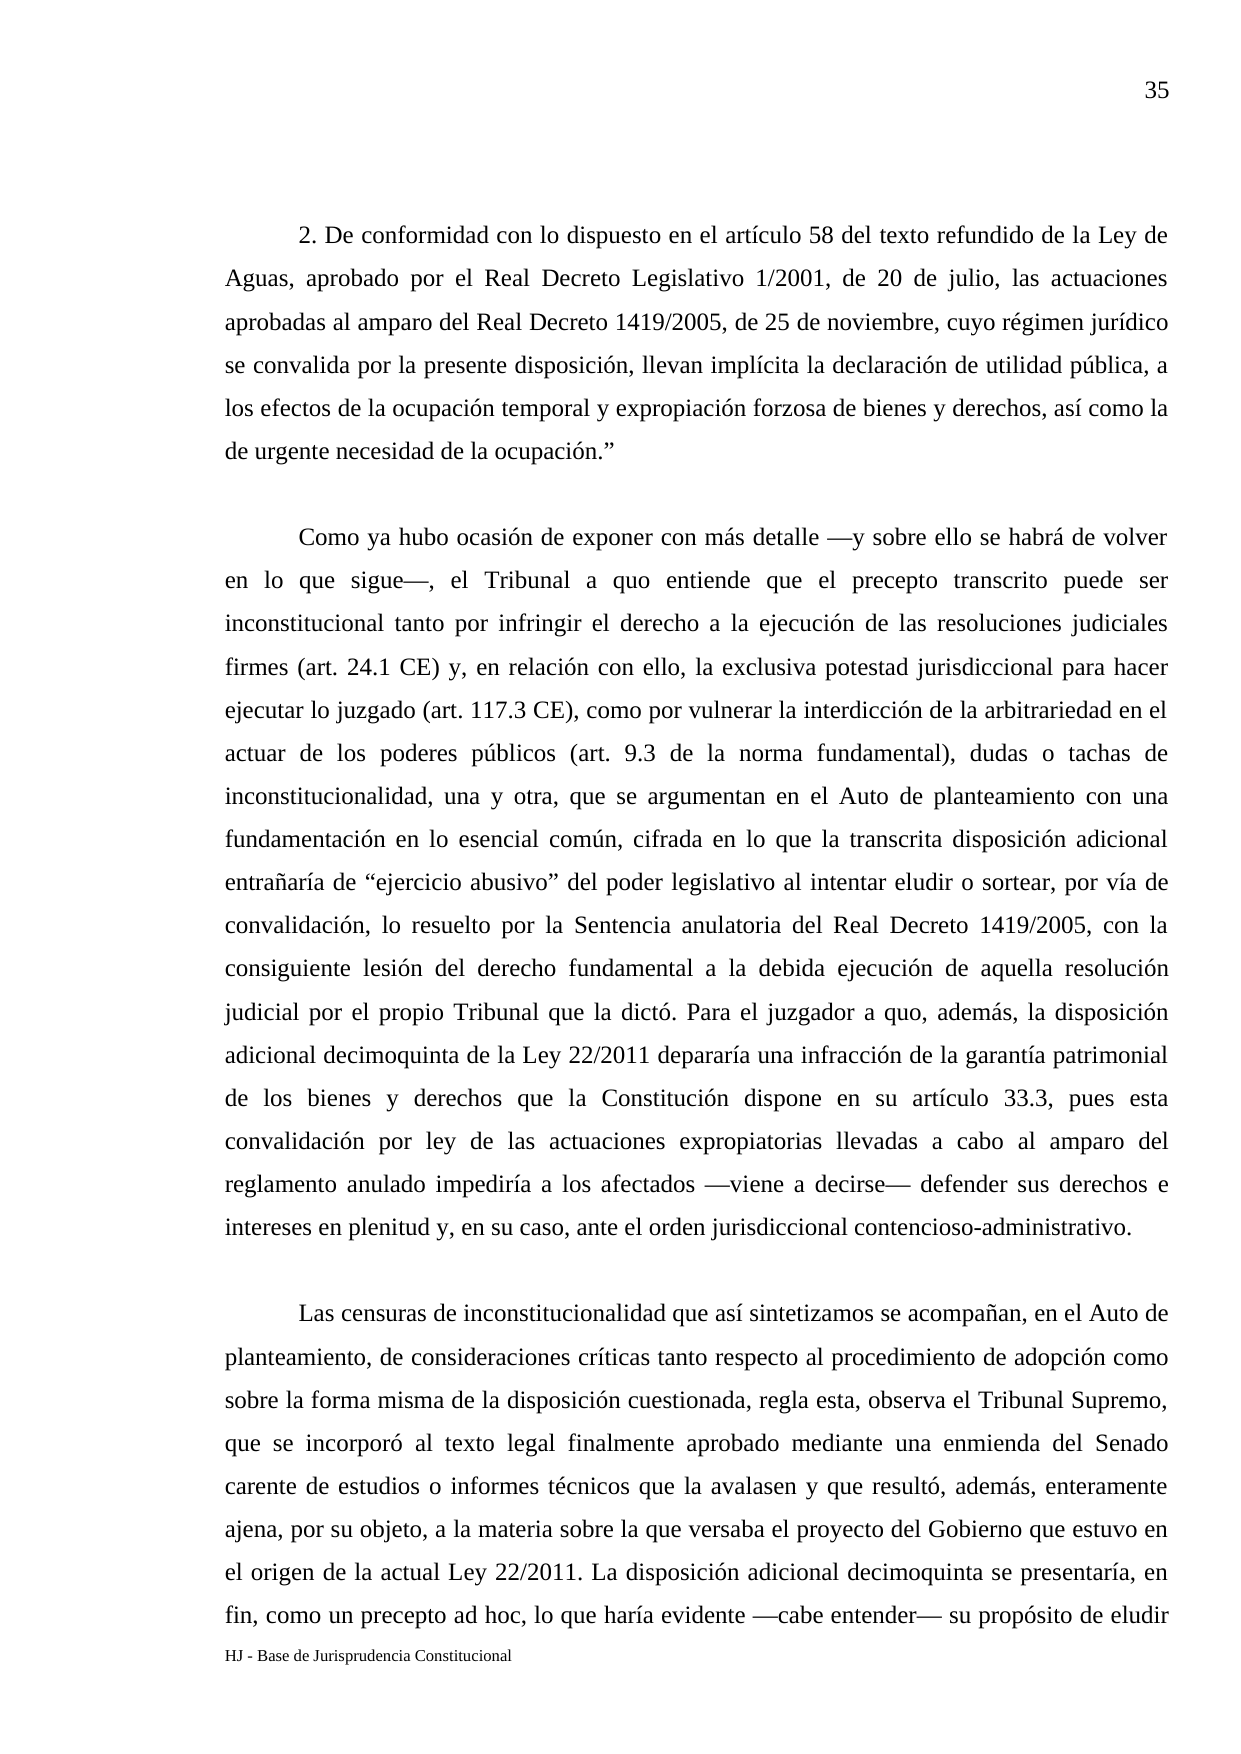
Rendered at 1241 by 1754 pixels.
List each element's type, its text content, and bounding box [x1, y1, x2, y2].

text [224, 1298, 1169, 1629]
text Como ya hubo ocasión de exponer con más detalle —y sobre ello se habrá de volver en lo que sigue—, el Tribunal a quo entiende que el precepto transcrito puede ser inconstitucional tanto por infringir el derecho a la ejecución de las resoluciones judiciales firmes (art. 24.1 CE) y, en relación con ello, la exclusiva potestad jurisdiccional para hacer ejecutar lo juzgado (art. 117.3 CE), como por vulnerar la interdicción de la arbitrariedad en el actuar de los poderes públicos (art. 9.3 de la norma fundamental), dudas o tachas de inconstitucionalidad, una y otra, que se argumentan en el Auto de planteamiento con una fundamentación en lo esencial común, cifrada en lo que la transcrita disposición adicional entrañaría de “ejercicio abusivo” del poder legislativo al intentar eludir o sortear, por vía de convalidación, lo resuelto por la Sentencia anulatoria del Real Decreto 1419/2005, con la consiguiente lesión del derecho fundamental a la debida ejecución de aquella resolución judicial por el propio Tribunal que la dictó. Para el juzgador a quo, además, la disposición adicional decimoquinta de la Ley 22/2011 depararía una infracción de la garantía patrimonial de los bienes y derechos que la Constitución dispone en su artículo 33.3, pues esta convalidación por ley de las actuaciones expropiatorias llevadas a cabo al amparo del reglamento anulado impediría a los afectados —viene a decirse— defender sus derechos e intereses en plenitud y, en su caso, ante el orden jurisdiccional contencioso-administrativo. [224, 522, 1169, 1241]
text 2. De conformidad con lo dispuesto en el artículo 58 del texto refundido de la Ley de Aguas, aprobado por el Real Decreto Legislativo 1/2001, de 20 de julio, las actuaciones aprobadas al amparo del Real Decreto 1419/2005, de 25 de noviembre, cuyo régimen jurídico se convalida por la presente disposición, llevan implícita la declaración de utilidad pública, a los efectos de la ocupación temporal y expropiación forzosa de bienes y derechos, así como la de urgente necesidad de la ocupación.” [224, 220, 1169, 465]
